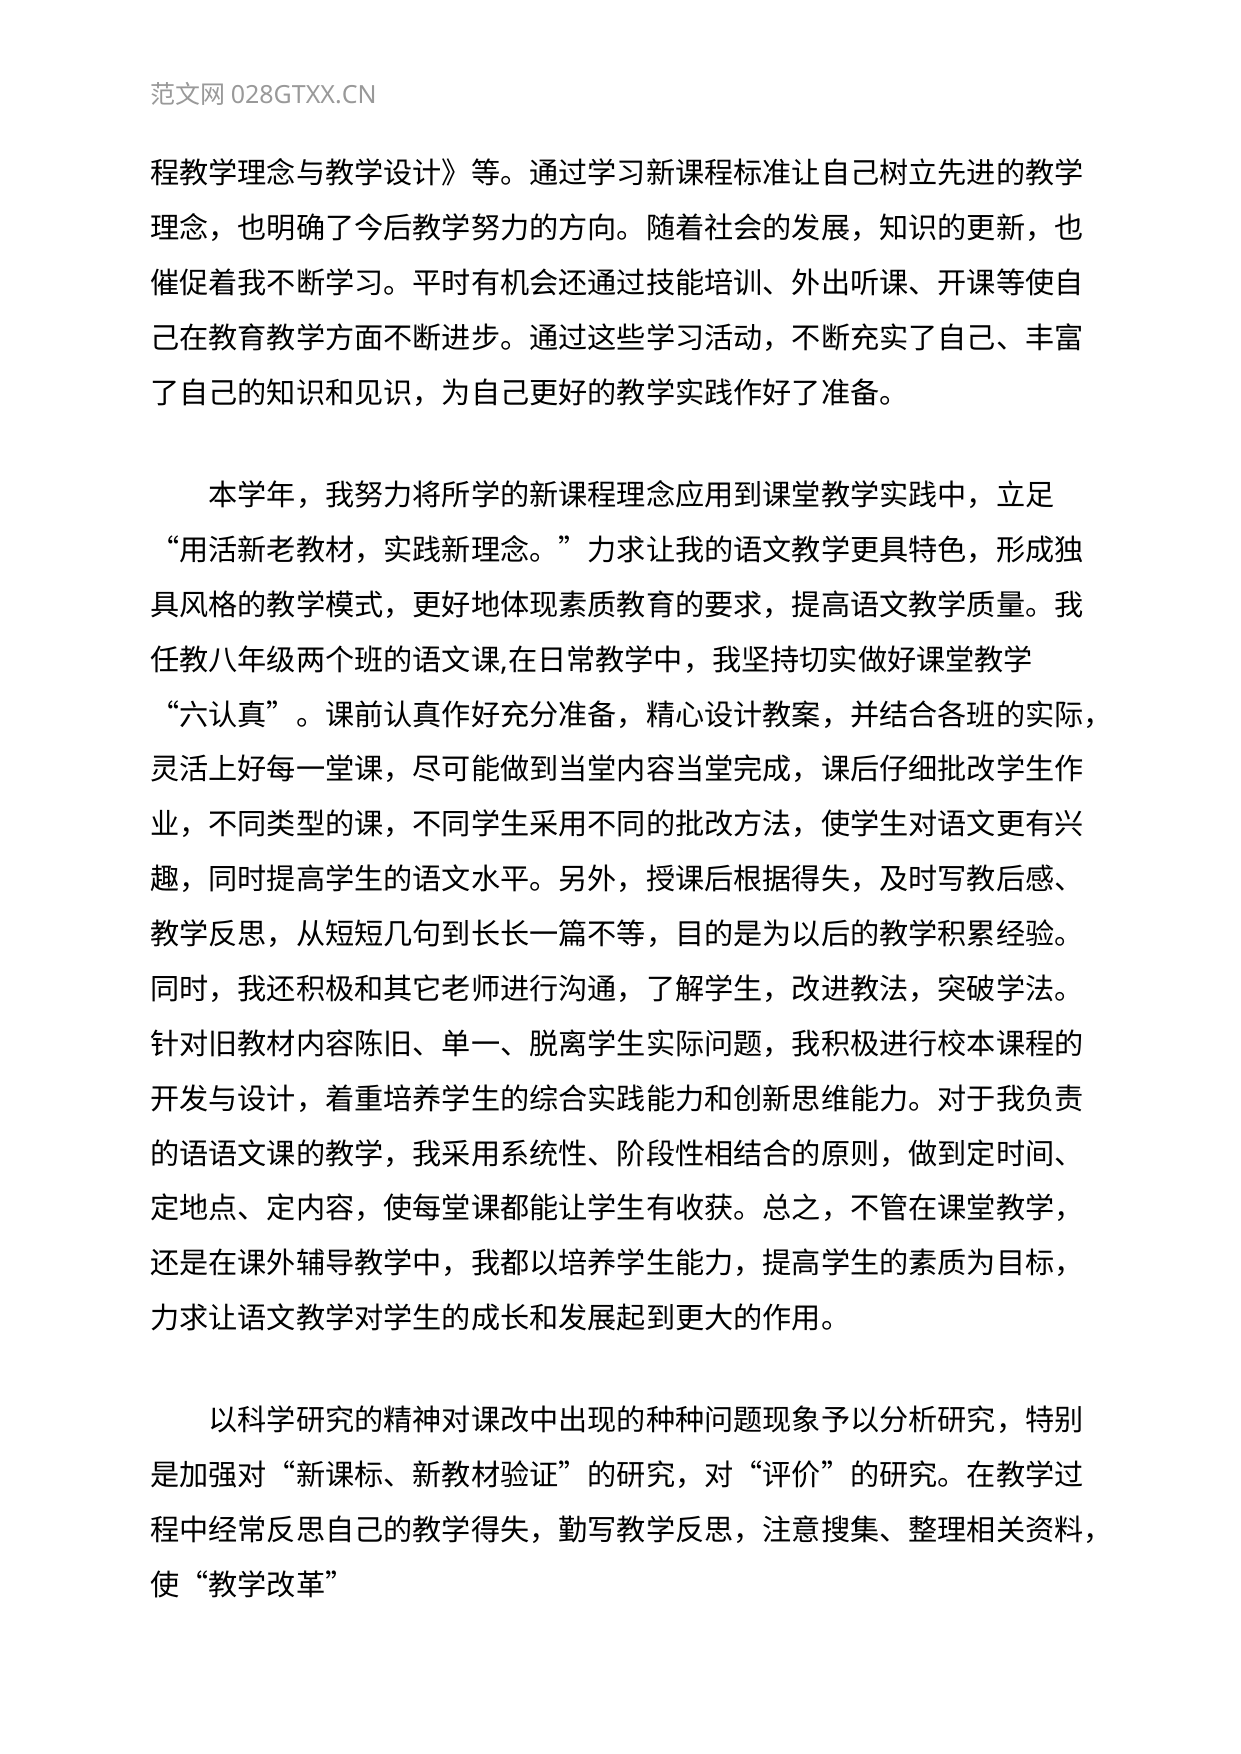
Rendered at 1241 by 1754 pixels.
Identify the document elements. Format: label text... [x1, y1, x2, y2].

text 本学年，我努力将所学的新课程理念应用到课堂教学实践中，立足“用活新老教材，实践新理念。”力求让我的语文教学更具特色，形成独具风格的教学模式，更好地体现素质教育的要求，提高语文教学质量。我任教八年级两个班的语文课,在日常教学中，我坚持切实做好课堂教学“六认真”。课前认真作好充分准备，精心设计教案，并结合各班的实际，灵活上好每一堂课，尽可能做到当堂内容当堂完成，课后仔细批改学生作业，不同类型的课，不同学生采用不同的批改方法，使学生对语文更有兴趣，同时提高学生的语文水平。另外，授课后根据得失，及时写教后感、教学反思，从短短几句到长长一篇不等，目的是为以后的教学积累经验。同时，我还积极和其它老师进行沟通，了解学生，改进教法，突破学法。针对旧教材内容陈旧、单一、脱离学生实际问题，我积极进行校本课程的开发与设计，着重培养学生的综合实践能力和创新思维能力。对于我负责的语语文课的教学，我采用系统性、阶段性相结合的原则，做到定时间、定地点、定内容，使每堂课都能让学生有收获。总之，不管在课堂教学，还是在课外辅导教学中，我都以培养学生能力，提高学生的素质为目标，力求让语文教学对学生的成长和发展起到更大的作用。 [150, 471, 1090, 1337]
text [150, 150, 1090, 412]
text 以科学研究的精神对课改中出现的种种问题现象予以分析研究，特别是加强对“新课标、新教材验证”的研究，对“评价”的研究。在教学过程中经常反思自己的教学得失，勤写教学反思，注意搜集、整理相关资料，使“教学改革” [150, 1397, 1090, 1604]
